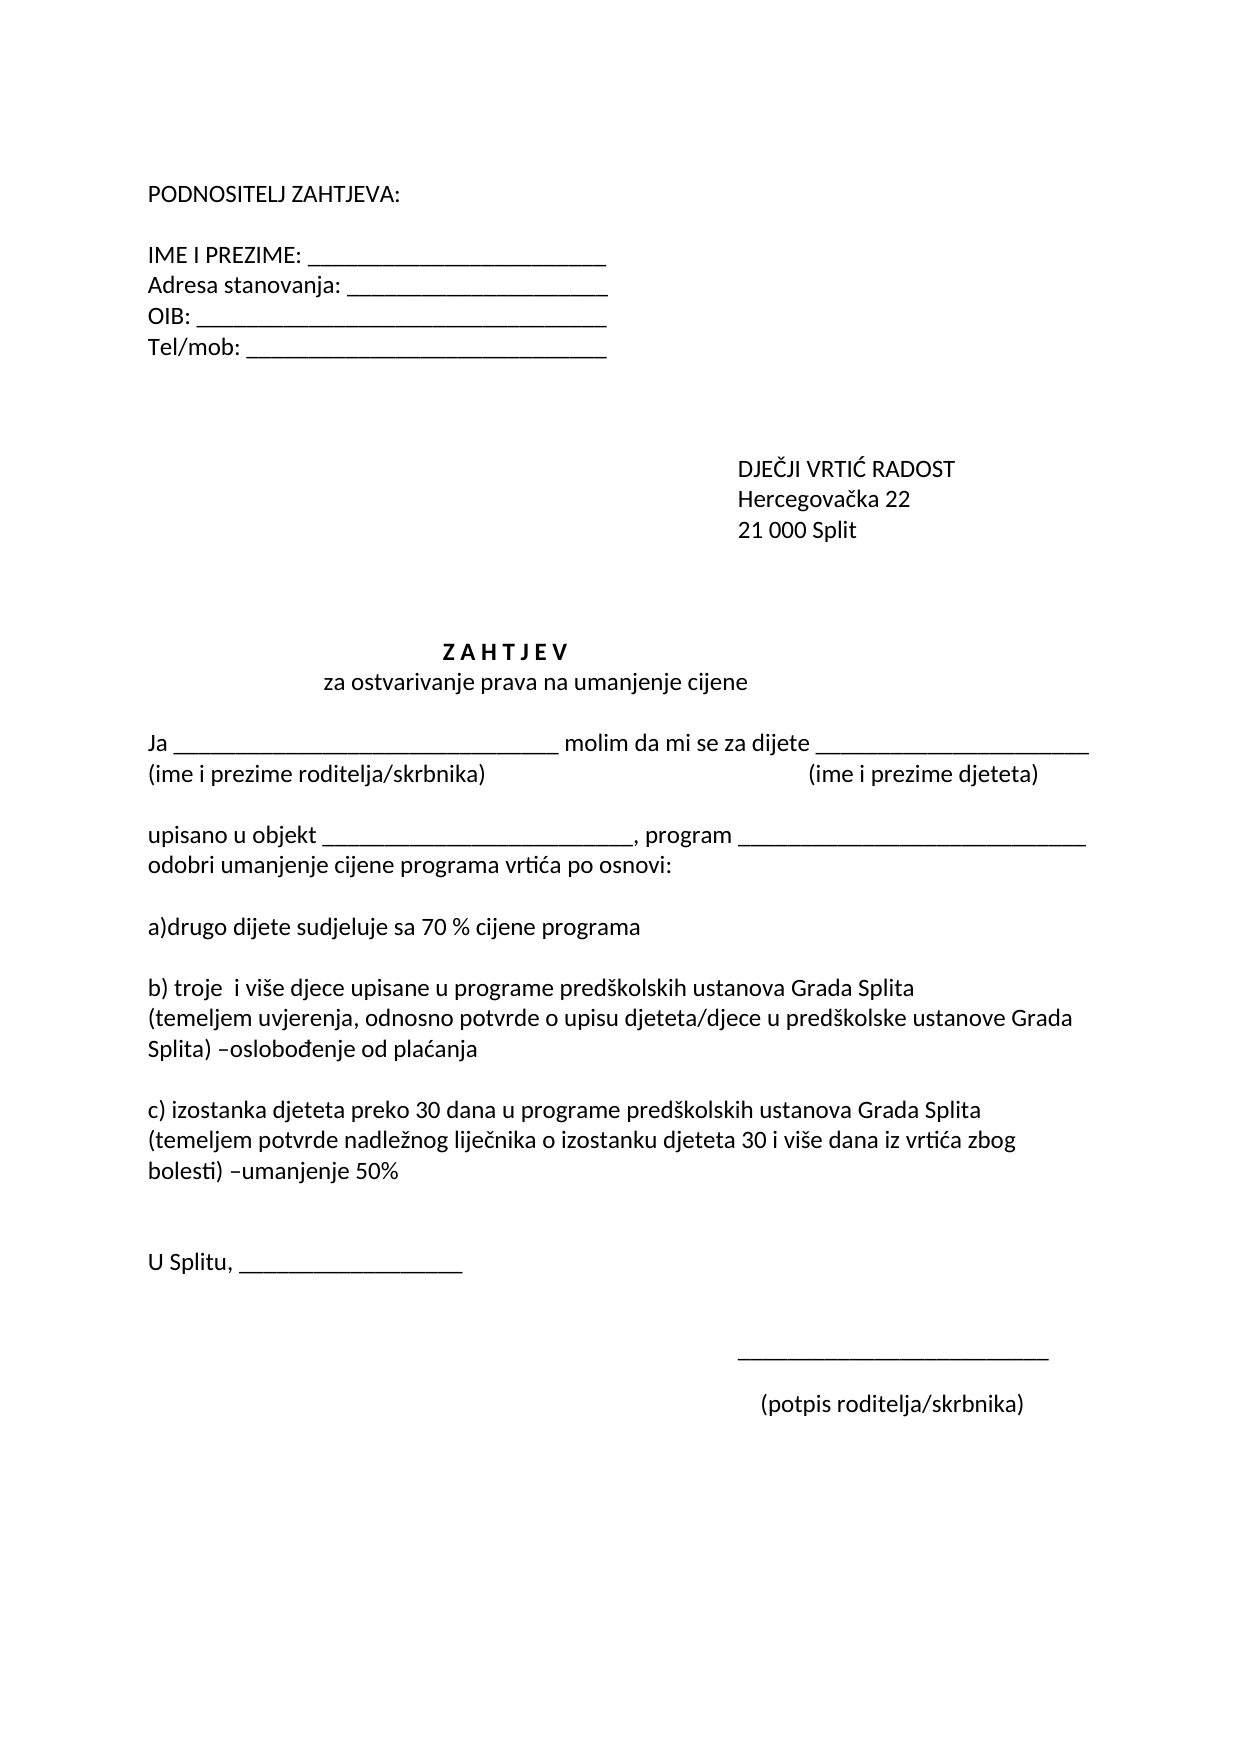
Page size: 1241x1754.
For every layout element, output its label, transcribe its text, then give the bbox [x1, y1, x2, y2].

text (potpis roditelja/skrbnika) [664, 1388, 1093, 1419]
text _________________________ [148, 1333, 1093, 1363]
text OIB: _________________________________ [148, 300, 1093, 331]
text PODNOSITELJ ZAHTJEVA: [148, 178, 1093, 209]
text Z A H T J E V [369, 636, 1093, 666]
text U Splitu, __________________ [148, 1246, 1093, 1277]
text (temeljem potvrde nadležnog liječnika o izostanku djeteta 30 i više dana iz vrtića zbog bolesti) –umanjenje 50% [148, 1124, 1093, 1185]
text Ja _______________________________ molim da mi se za dijete ______________________ [148, 727, 1093, 758]
text Tel/mob: _____________________________ [148, 331, 1093, 361]
text Adresa stanovanja: _____________________ [148, 270, 1093, 300]
text b) troje i više djece upisane u programe predškolskih ustanova Grada Splita [148, 972, 1093, 1002]
text a)drugo dijete sudjeluje sa 70 % cijene programa [148, 911, 1093, 941]
text upisano u objekt _________________________, program ____________________________ [148, 819, 1093, 849]
text Hercegovačka 22 [148, 483, 1093, 514]
text (temeljem uvjerenja, odnosno potvrde o upisu djeteta/djece u predškolske ustanove Grada Splita) –oslobođenje od plaćanja [148, 1002, 1093, 1063]
text IME I PREZIME: ________________________ [148, 239, 1093, 270]
text DJEČJI VRTIĆ RADOST [148, 453, 1093, 483]
text za ostvarivanje prava na umanjenje cijene [221, 666, 1093, 697]
text (ime i prezime roditelja/skrbnika) (ime i prezime djeteta) [148, 758, 1093, 788]
text c) izostanka djeteta preko 30 dana u programe predškolskih ustanova Grada Splita [148, 1094, 1093, 1124]
text 21 000 Split [148, 514, 1093, 544]
text odobri umanjenje cijene programa vrtića po osnovi: [148, 849, 1093, 880]
